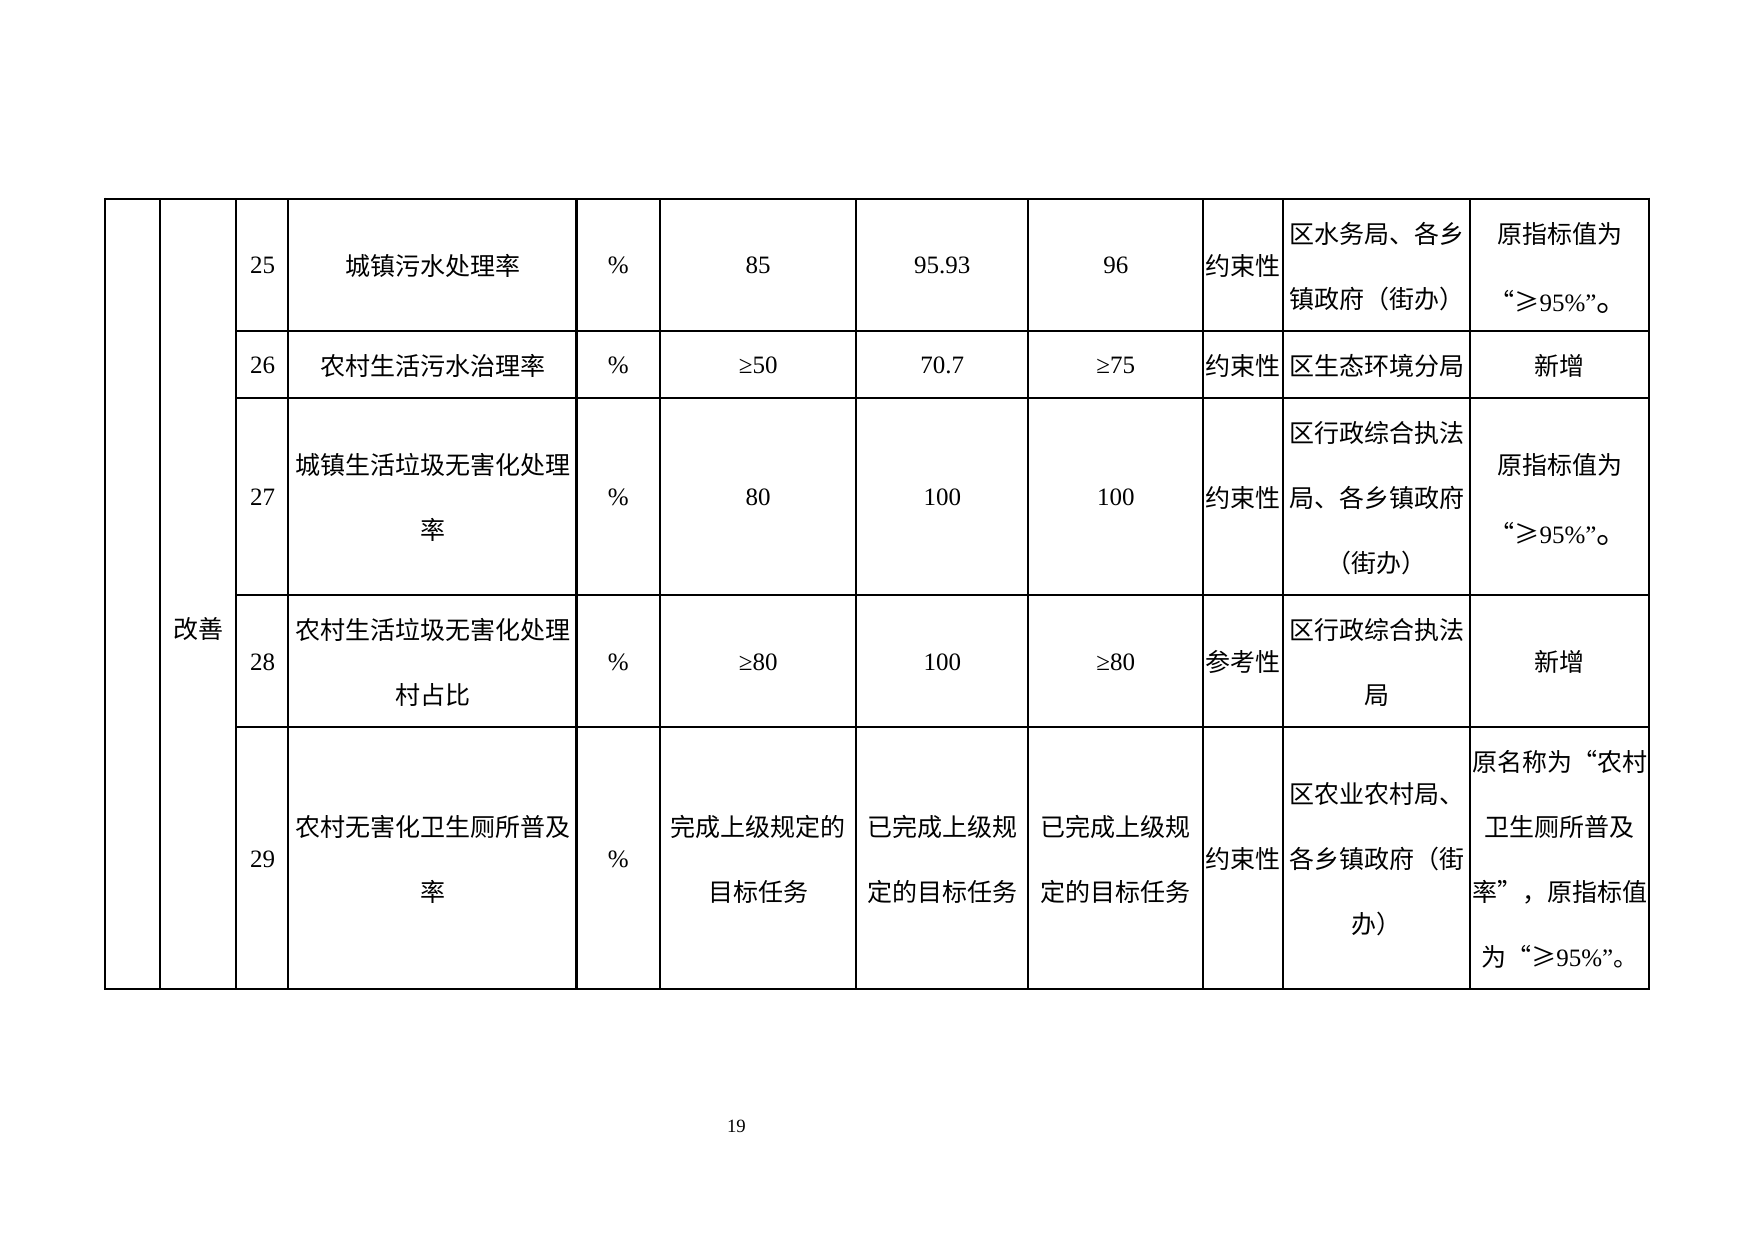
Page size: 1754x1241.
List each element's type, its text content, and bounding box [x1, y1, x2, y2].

table_cell 100 [857, 596, 1027, 726]
table_cell % [578, 200, 659, 330]
table_cell 95.93 [857, 200, 1027, 330]
table_cell 原指标值为 “≥95%”。 [1471, 200, 1648, 330]
table_cell 参考性 [1204, 596, 1282, 726]
table_cell % [578, 728, 659, 988]
table_cell ≥80 [1029, 596, 1202, 726]
table_cell 农村生活垃圾无害化处理村占比 [289, 596, 575, 726]
table_cell 区水务局、各乡镇政府（街办） [1284, 200, 1469, 330]
table_cell 已完成上级规定的目标任务 [1029, 728, 1202, 988]
table_cell 29 [237, 728, 287, 988]
table_cell 已完成上级规定的目标任务 [857, 728, 1027, 988]
table_cell 城镇污水处理率 [289, 200, 575, 330]
table_cell 原指标值为 “≥95%”。 [1471, 399, 1648, 594]
table_cell 农村无害化卫生厕所普及率 [289, 728, 575, 988]
table_cell % [578, 399, 659, 594]
table_cell 区农业农村局、各乡镇政府（街办） [1284, 728, 1469, 988]
table_cell % [578, 332, 659, 397]
table_cell 100 [1029, 399, 1202, 594]
table_cell 80 [661, 399, 855, 594]
table_cell 96 [1029, 200, 1202, 330]
table_cell 城镇生活垃圾无害化处理率 [289, 399, 575, 594]
table_cell 农村生活污水治理率 [289, 332, 575, 397]
table_cell 27 [237, 399, 287, 594]
table_cell 26 [237, 332, 287, 397]
table_cell 新增 [1471, 596, 1648, 726]
table_cell ≥75 [1029, 332, 1202, 397]
table_cell % [578, 596, 659, 726]
table_cell 原名称为“农村卫生厕所普及率”，原指标值为“≥95%”。 [1471, 728, 1648, 988]
table_cell 约束性 [1204, 332, 1282, 397]
table_cell 25 [237, 200, 287, 330]
table_cell 区行政综合执法局、各乡镇政府（街办） [1284, 399, 1469, 594]
table_cell 区行政综合执法局 [1284, 596, 1469, 726]
table_cell 完成上级规定的目标任务 [661, 728, 855, 988]
table_cell 100 [857, 399, 1027, 594]
table_cell 85 [661, 200, 855, 330]
table_cell 约束性 [1204, 200, 1282, 330]
table_cell ≥50 [661, 332, 855, 397]
table_cell 约束性 [1204, 399, 1282, 594]
table_cell ≥80 [661, 596, 855, 726]
table_cell 28 [237, 596, 287, 726]
table_cell 新增 [1471, 332, 1648, 397]
table_cell 70.7 [857, 332, 1027, 397]
table_cell 区生态环境分局 [1284, 332, 1469, 397]
table_cell 约束性 [1204, 728, 1282, 988]
